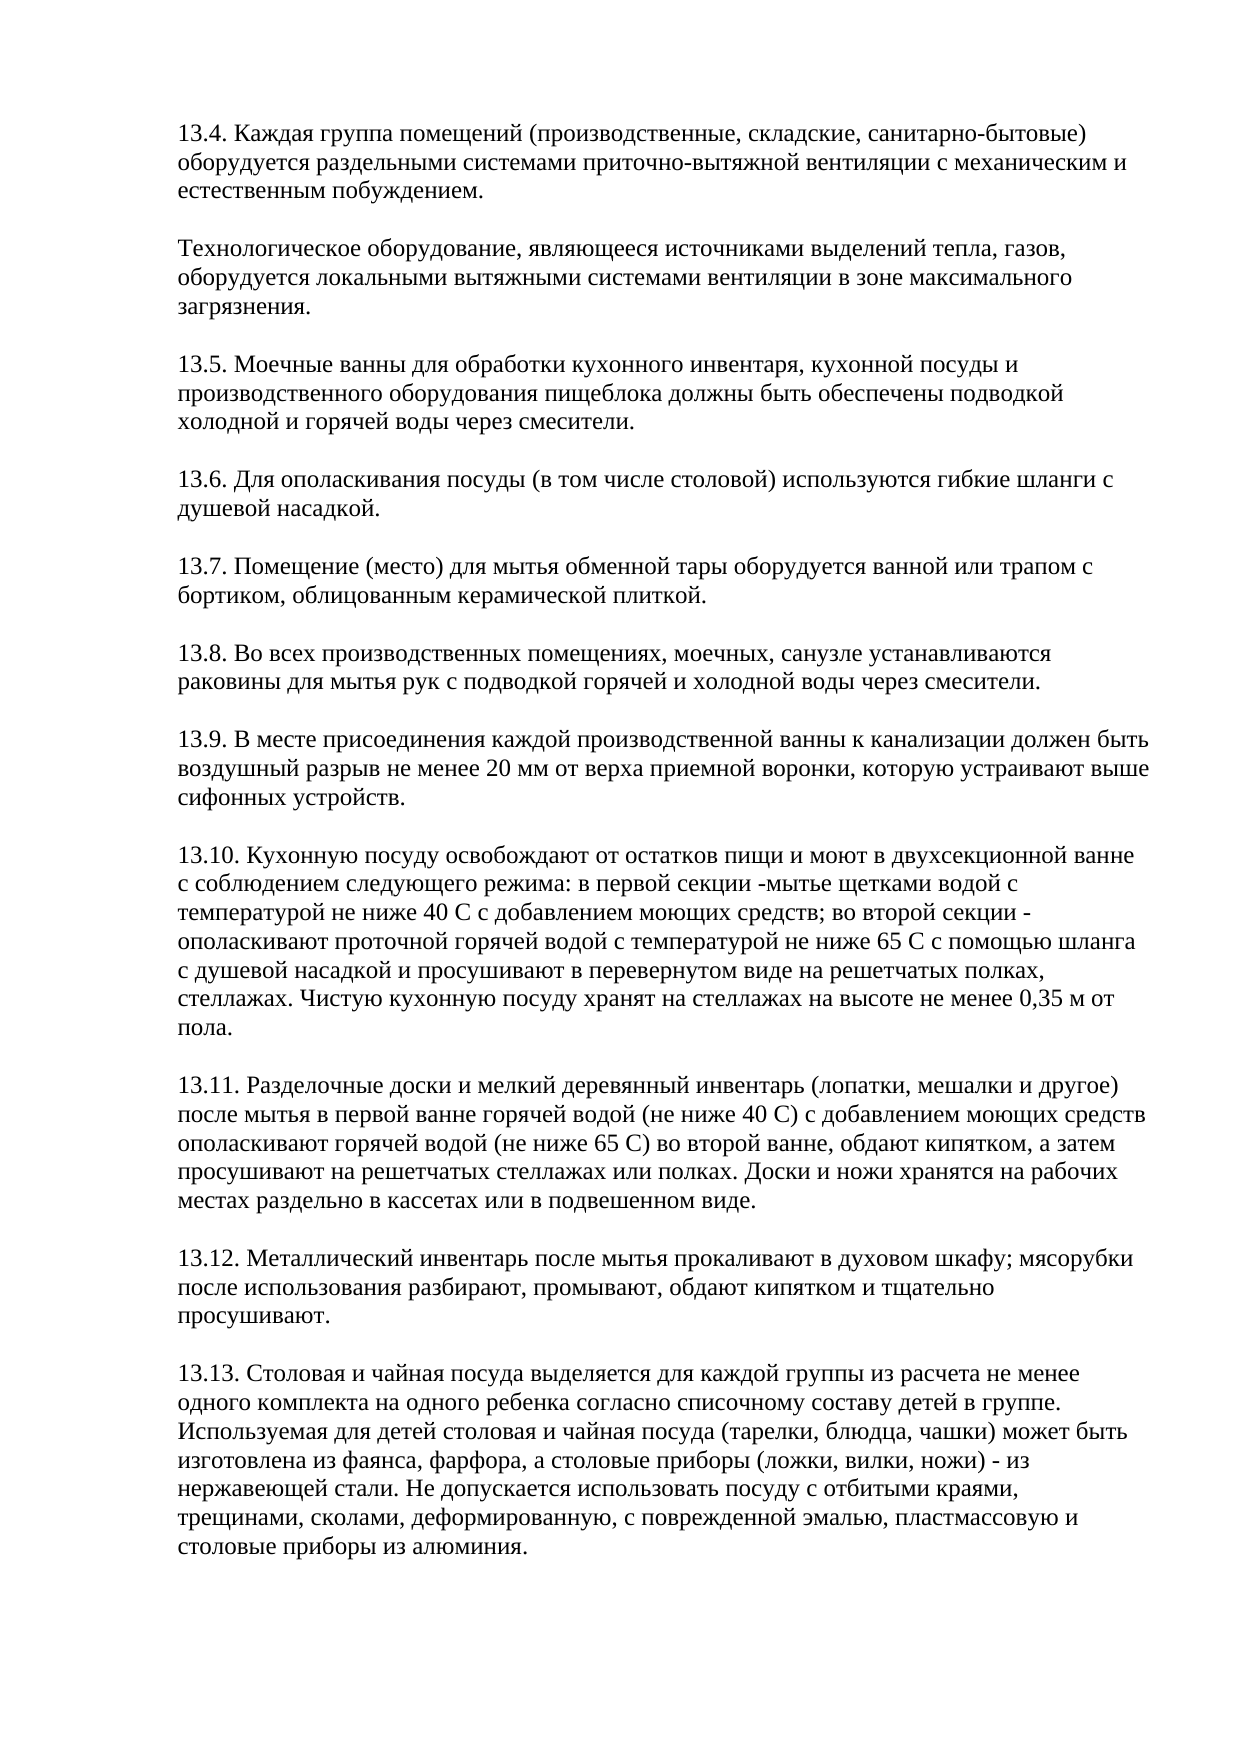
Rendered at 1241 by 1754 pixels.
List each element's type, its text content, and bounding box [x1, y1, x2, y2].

text 13.5. Моечные ванны для обработки кухонного инвентаря, кухонной посуды и производственного оборудования пищеблока должны быть обеспечены подводкой холодной и горячей воды через смесители. [177, 349, 1152, 435]
text 13.7. Помещение (место) для мытья обменной тары оборудуется ванной или трапом с бортиком, облицованным керамической плиткой. [177, 551, 1152, 608]
text 13.4. Каждая группа помещений (производственные, складские, санитарно-бытовые) оборудуется раздельными системами приточно-вытяжной вентиляции с механическим и естественным побуждением. [177, 118, 1152, 204]
text Технологическое оборудование, являющееся источниками выделений тепла, газов, оборудуется локальными вытяжными системами вентиляции в зоне максимального загрязнения. [177, 233, 1152, 320]
text 13.9. В месте присоединения каждой производственной ванны к канализации должен быть воздушный разрыв не менее 20 мм от верха приемной воронки, которую устраивают выше сифонных устройств. [177, 724, 1152, 811]
text 13.12. Металлический инвентарь после мытья прокаливают в духовом шкафу; мясорубки после использования разбирают, промывают, обдают кипятком и тщательно просушивают. [177, 1243, 1152, 1329]
text 13.11. Разделочные доски и мелкий деревянный инвентарь (лопатки, мешалки и другое) после мытья в первой ванне горячей водой (не ниже 40 С) с добавлением моющих средств ополаскивают горячей водой (не ниже 65 С) во второй ванне, обдают кипятком, а затем просушивают на решетчатых стеллажах или полках. Доски и ножи хранятся на рабочих местах раздельно в кассетах или в подвешенном виде. [177, 1070, 1152, 1214]
text 13.6. Для ополаскивания посуды (в том числе столовой) используются гибкие шланги с душевой насадкой. [177, 464, 1152, 522]
text 13.13. Столовая и чайная посуда выделяется для каждой группы из расчета не менее одного комплекта на одного ребенка согласно списочному составу детей в группе. Используемая для детей столовая и чайная посуда (тарелки, блюдца, чашки) может быть изготовлена из фаянса, фарфора, а столовые приборы (ложки, вилки, ножи) - из нержавеющей стали. Не допускается использовать посуду с отбитыми краями, трещинами, сколами, деформированную, с поврежденной эмалью, пластмассовую и столовые приборы из алюминия. [177, 1358, 1152, 1560]
text 13.10. Кухонную посуду освобождают от остатков пищи и моют в двухсекционной ванне с соблюдением следующего режима: в первой секции -мытье щетками водой с температурой не ниже 40 С с добавлением моющих средств; во второй секции - ополаскивают проточной горячей водой с температурой не ниже 65 С с помощью шланга с душевой насадкой и просушивают в перевернутом виде на решетчатых полках, стеллажах. Чистую кухонную посуду хранят на стеллажах на высоте не менее 0,35 м от пола. [177, 840, 1152, 1041]
text 13.8. Во всех производственных помещениях, моечных, санузле устанавливаются раковины для мытья рук с подводкой горячей и холодной воды через смесители. [177, 638, 1152, 695]
